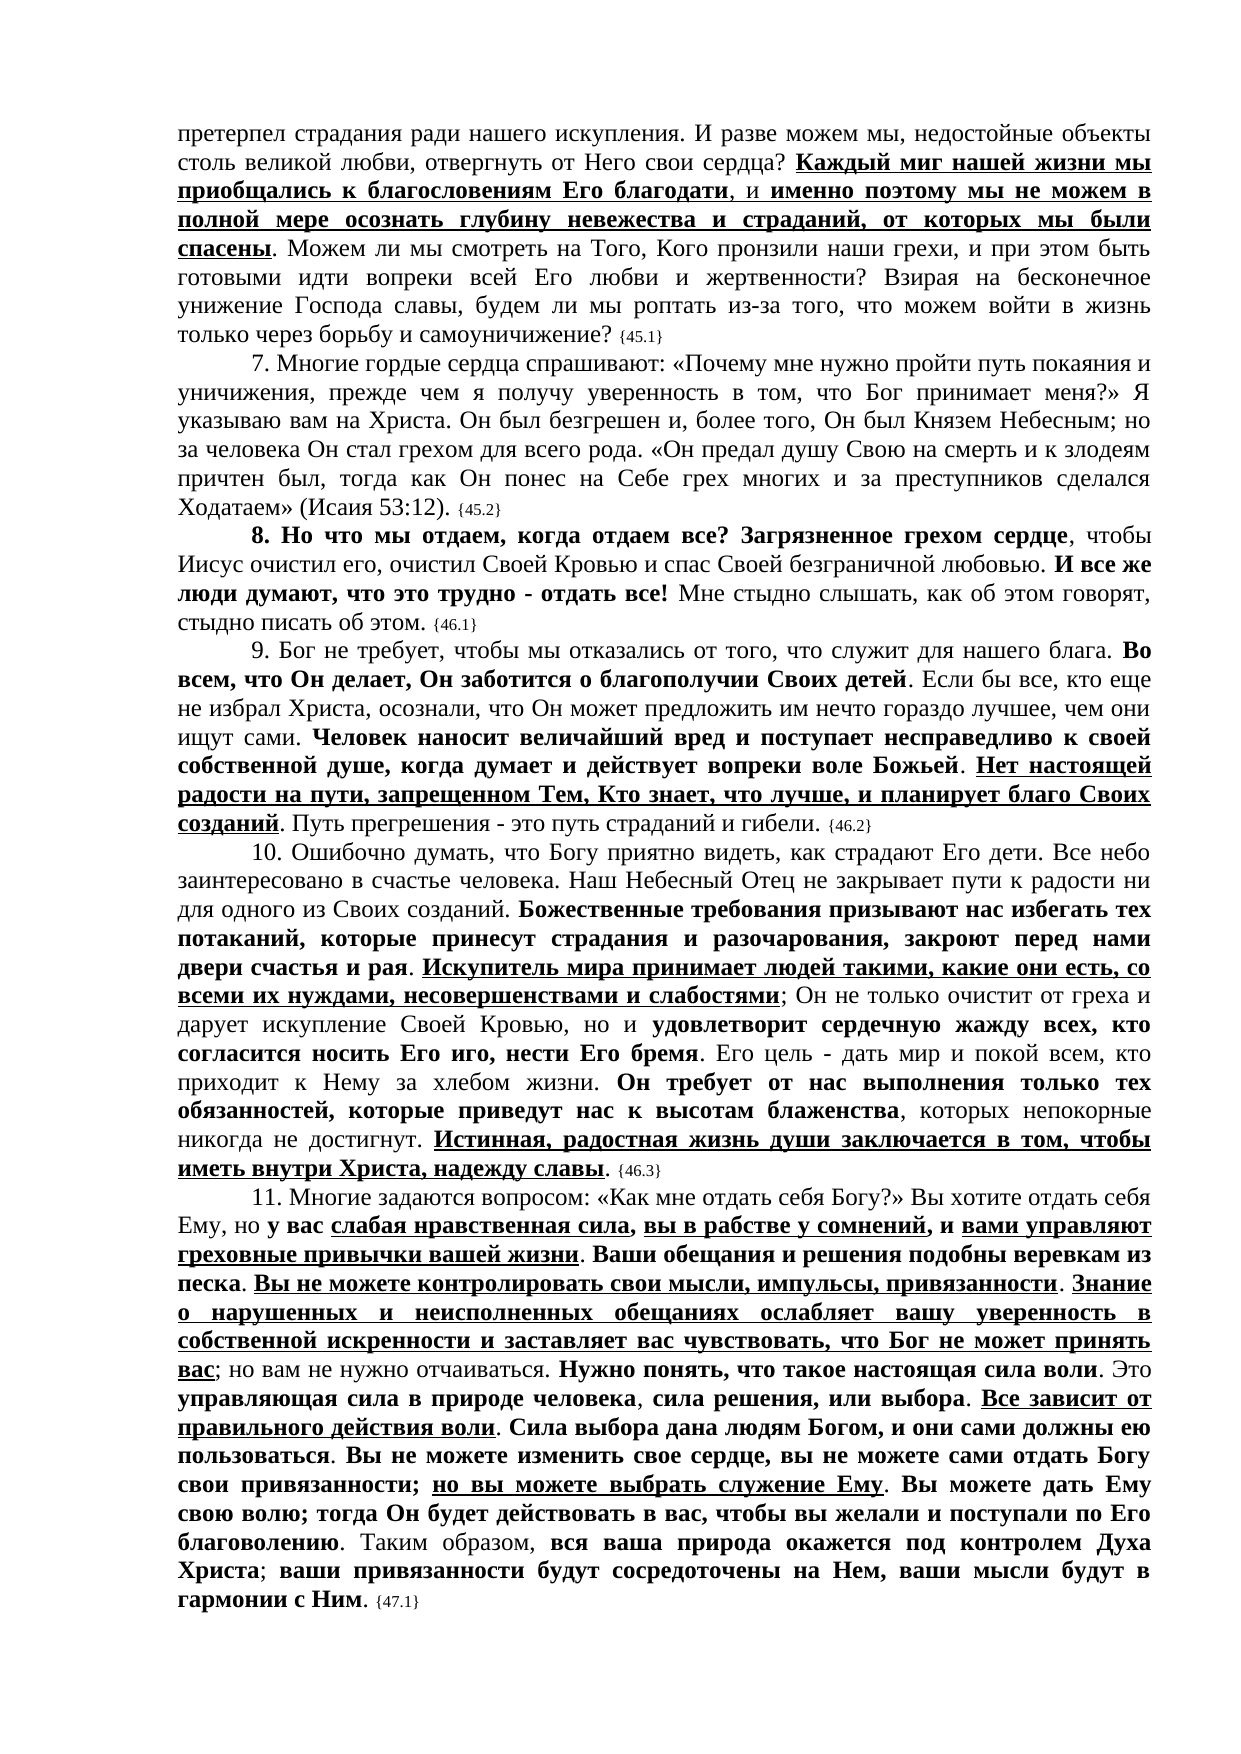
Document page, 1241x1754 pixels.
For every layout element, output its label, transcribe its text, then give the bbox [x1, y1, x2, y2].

text 11. Многие задаются вопросом: «Как мне отдать себя Богу?» Вы хотите отдать себя Ему, но у вас слабая нравственная сила, вы в рабстве у сомнений, и вами управляют греховные привычки вашей жизни. Ваши обещания и решения подобны веревкам из песка. Вы не можете контролировать свои мысли, импульсы, привязанности. Знание о нарушенных и неисполненных обещаниях ослабляет вашу уверенность в собственной искренности и заставляет вас чувствовать, что Бог не может принять вас; но вам не нужно отчаиваться. Нужно понять, что такое настоящая сила воли. Это управляющая сила в природе человека, сила решения, или выбора. Все зависит от правильного действия воли. Сила выбора дана людям Богом, и они сами должны ею пользоваться. Вы не можете изменить свое сердце, вы не можете сами отдать Богу свои привязанности; но вы можете выбрать служение Ему. Вы можете дать Ему свою волю; тогда Он будет действовать в вас, чтобы вы желали и поступали по Его благоволению. Таким образом, вся ваша природа окажется под контролем Духа Христа; ваши привязанности будут сосредоточены на Нем, ваши мысли будут в гармонии с Ним. {47.1} [177, 1352, 1152, 1613]
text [177, 118, 1152, 201]
text 8. Но что мы отдаем, когда отдаем все? Загрязненное грехом сердце, чтобы Иисус очистил его, очистил Своей Кровью и спас Своей безграничной любовью. И все же люди думают, что это трудно - отдать все! Мне стыдно слышать, как об этом говорят, стыдно писать об этом. {46.1} [177, 521, 1152, 636]
text 11. Многие задаются вопросом: «Как мне отдать себя Богу?» Вы хотите отдать себя Ему, но у вас слабая нравственная сила, вы в рабстве у сомнений, и вами управляют греховные привычки вашей жизни. Ваши обещания и решения подобны веревкам из песка. Вы не можете контролировать свои мысли, импульсы, привязанности. Знание о нарушенных и неисполненных обещаниях ослабляет вашу уверенность в собственной искренности и заставляет вас чувствовать, что Бог не может принять вас; но вам не нужно отчаиваться. Нужно понять, что такое настоящая сила воли. Это управляющая сила в природе человека, сила решения, или выбора. Все зависит от правильного действия воли. Сила выбора дана людям Богом, и они сами должны ею пользоваться. Вы не можете изменить свое сердце, вы не можете сами отдать Богу свои привязанности; но вы можете выбрать служение Ему. Вы можете дать Ему свою волю; тогда Он будет действовать в вас, чтобы вы желали и поступали по Его благоволению. Таким образом, вся ваша природа окажется под контролем Духа Христа; ваши привязанности будут сосредоточены на Нем, ваши мысли будут в гармонии с Ним. {47.1} [177, 1182, 1152, 1322]
text 9. Бог не требует, чтобы мы отказались от того, что служит для нашего блага. Во всем, что Он делает, Он заботится о благополучии Своих детей. Если бы все, кто еще не избрал Христа, осознали, что Он может предложить им нечто гораздо лучшее, чем они ищут сами. Человек наносит величайший вред и поступает несправедливо к своей собственной душе, когда думает и действует вопреки воле Божьей. Нет настоящей радости на пути, запрещенном Тем, Кто знает, что лучше, и планирует благо Своих созданий. Путь прегрешения - это путь страданий и гибели. {46.2} [177, 636, 1152, 837]
text 10. Ошибочно думать, что Богу приятно видеть, как страдают Его дети. Все небо заинтересовано в счастье человека. Наш Небесный Отец не закрывает пути к радости ни для одного из Своих созданий. Божественные требования призывают нас избегать тех потаканий, которые принесут страдания и разочарования, закроют перед нами двери счастья и рая. Искупитель мира принимает людей такими, какие они есть, со всеми их нуждами, несовершенствами и слабостями; Он не только очистит от греха и дарует искупление Своей Кровью, но и удовлетворит сердечную жажду всех, кто согласится носить Его иго, нести Его бремя. Его цель - дать мир и покой всем, кто приходит к Нему за хлебом жизни. Он требует от нас выполнения только тех обязанностей, которые приведут нас к высотам блаженства, которых непокорные никогда не достигнут. Истинная, радостная жизнь души заключается в том, чтобы иметь внутри Христа, надежду славы. {46.3} [177, 837, 1152, 1182]
text 7. Многие гордые сердца спрашивают: «Почему мне нужно пройти путь покаяния и уничижения, прежде чем я получу уверенность в том, что Бог принимает меня?» Я указываю вам на Христа. Он был безгрешен и, более того, Он был Князем Небесным; но за человека Он стал грехом для всего рода. «Он предал душу Свою на смерть и к злодеям причтен был, тогда как Он понес на Себе грех многих и за преступников сделался Ходатаем» (Исаия 53:12). {45.2} [177, 348, 1152, 521]
